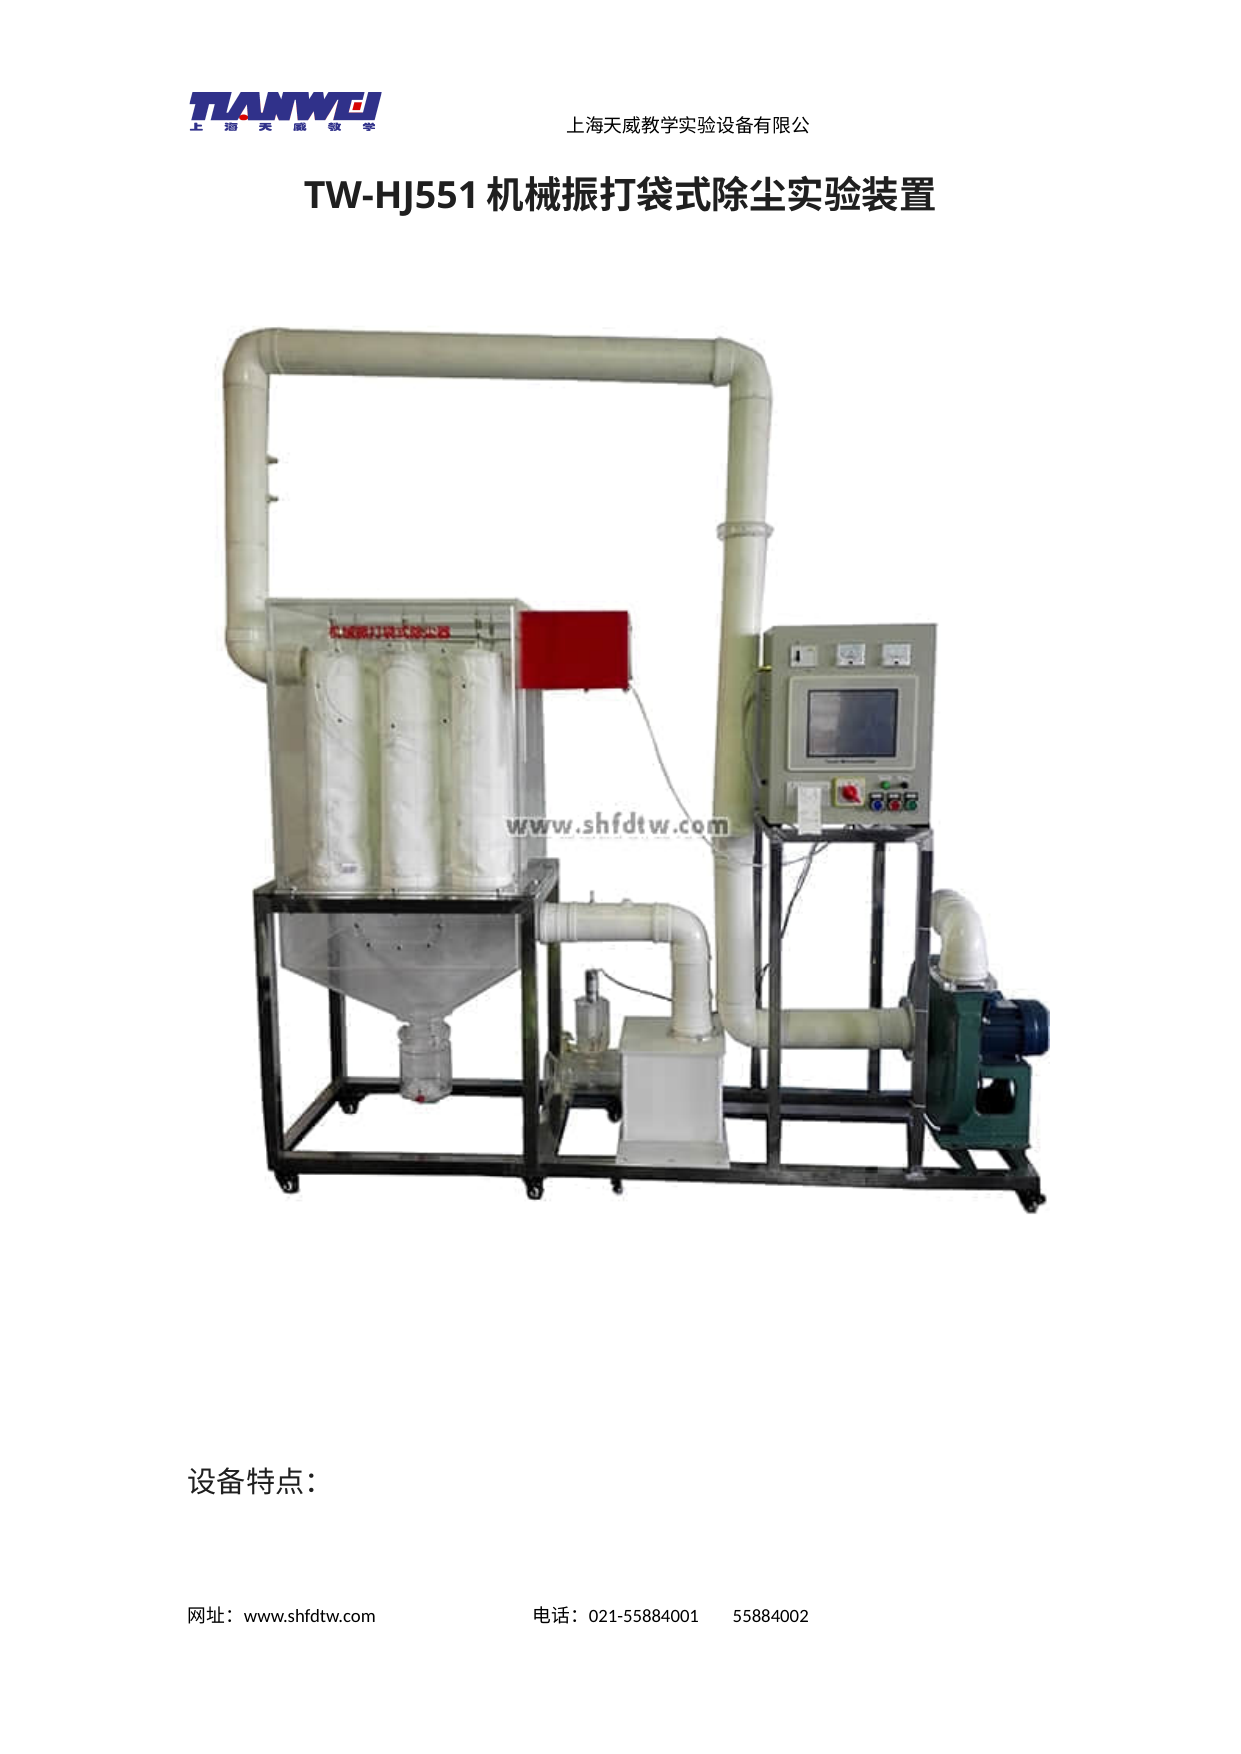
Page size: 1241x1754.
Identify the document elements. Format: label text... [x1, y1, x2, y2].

text TW-HJ551机械振打袋式除尘实验装置 [187, 160, 1053, 225]
text 设备特点： [187, 1448, 1053, 1513]
picture [190, 251, 1050, 1397]
picture [187, 90, 385, 133]
